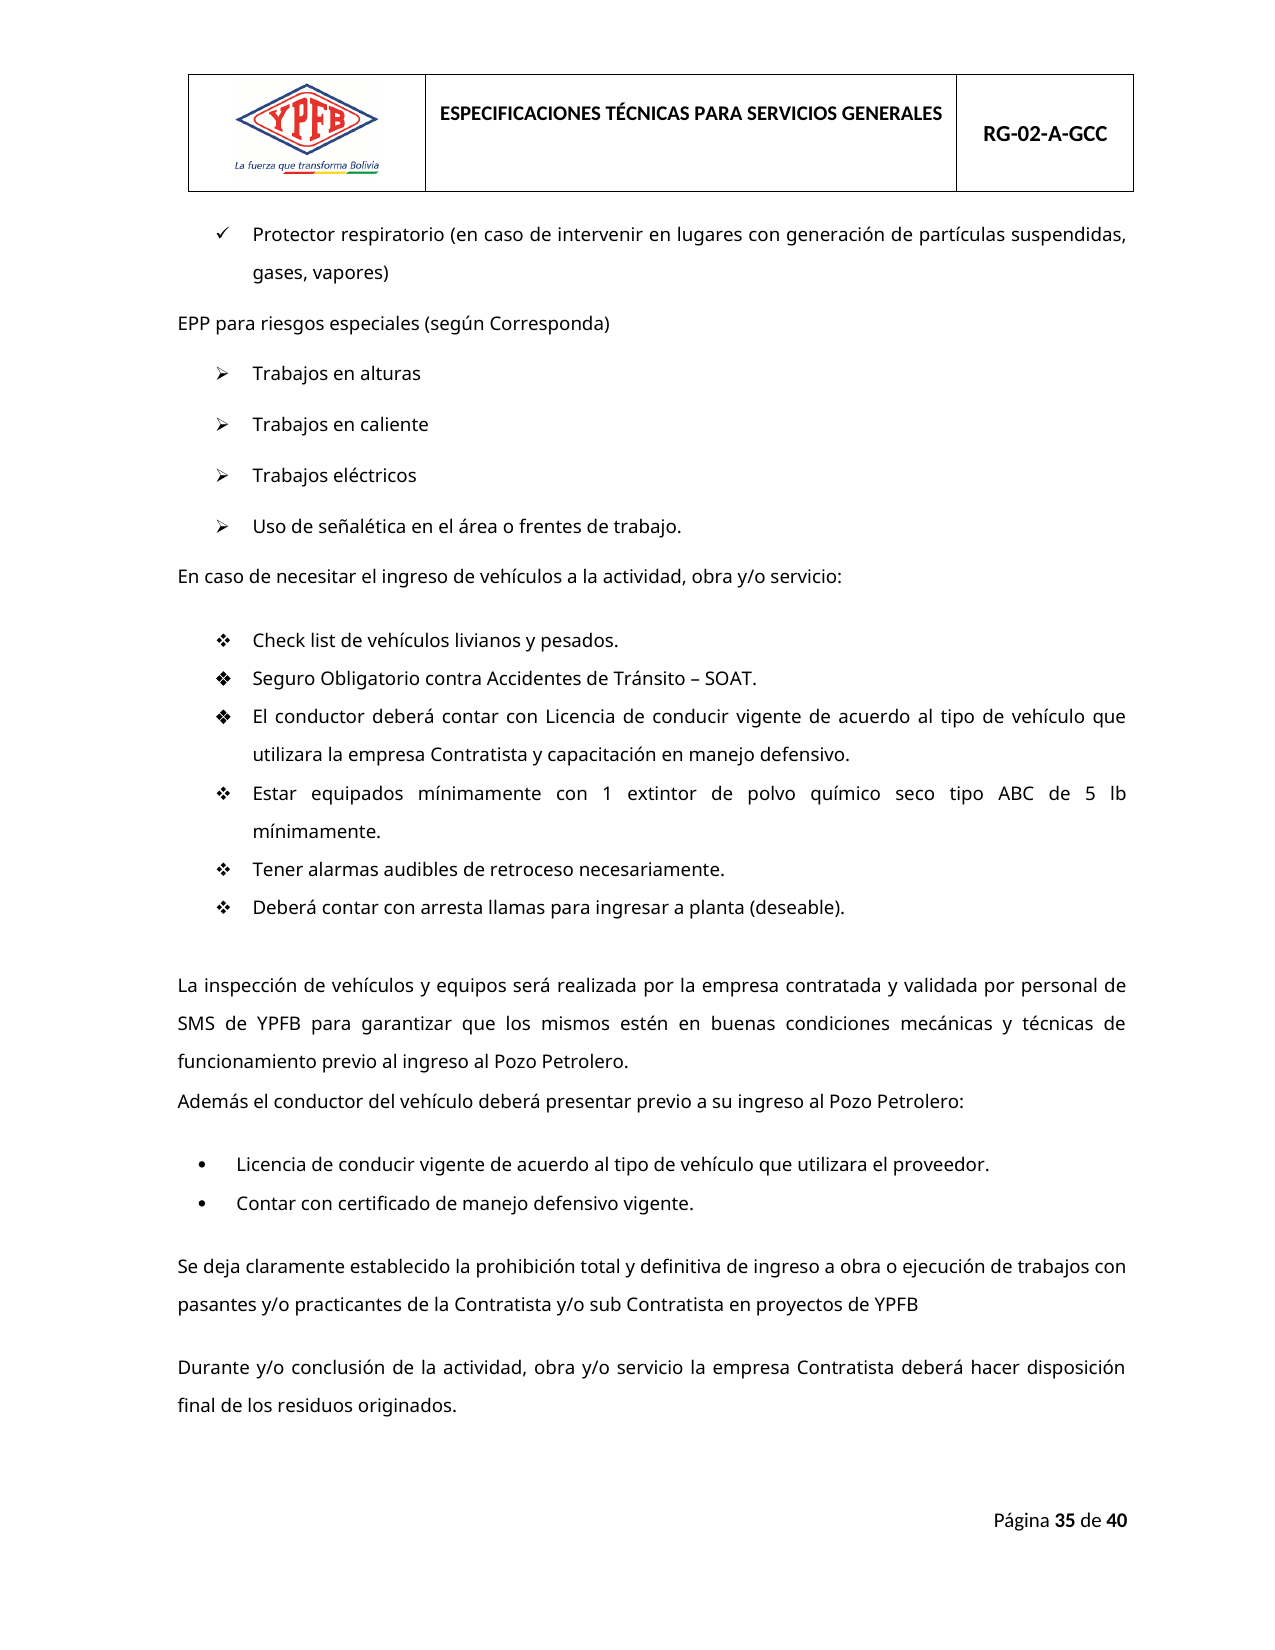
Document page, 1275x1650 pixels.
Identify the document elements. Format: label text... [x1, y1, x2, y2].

list Check list de vehículos livianos y pesados. [215, 627, 1127, 652]
list Seguro Obligatorio contra Accidentes de Tránsito – SOAT. [215, 665, 1127, 691]
list El conductor deberá contar con Licencia de conducir vigente de acuerdo al tipo de vehículo que utilizara la empresa Contratista y capacitación en manejo defensivo. [215, 703, 1127, 767]
text En caso de necesitar el ingreso de vehículos a la actividad, obra y/o servicio: [177, 564, 1127, 589]
list Uso de señalética en el área o frentes de trabajo. [215, 513, 1127, 538]
list Trabajos en alturas [215, 361, 1127, 386]
picture [232, 78, 380, 179]
list Además el conductor del vehículo deberá presentar previo a su ingreso al Pozo Petrolero: [177, 1088, 1127, 1114]
list La inspección de vehículos y equipos será realizada por la empresa contratada y validada por personal de SMS de YPFB para garantizar que los mismos estén en buenas condiciones mecánicas y técnicas de funcionamiento previo al ingreso al Pozo Petrolero. [177, 972, 1127, 1074]
list Tener alarmas audibles de retroceso necesariamente. [215, 856, 1127, 882]
list Deberá contar con arresta llamas para ingresar a planta (deseable). [215, 894, 1127, 920]
list Contar con certificado de manejo defensivo vigente. [199, 1190, 1127, 1215]
list Estar equipados mínimamente con 1 extintor de polvo químico seco tipo ABC de 5 lb mínimamente. [215, 780, 1127, 843]
text Durante y/o conclusión de la actividad, obra y/o servicio la empresa Contratista deberá hacer disposición final de los residuos originados. [177, 1354, 1127, 1418]
list Trabajos en caliente [215, 411, 1127, 437]
list Licencia de conducir vigente de acuerdo al tipo de vehículo que utilizara el proveedor. [199, 1152, 1127, 1177]
text Se deja claramente establecido la prohibición total y definitiva de ingreso a obra o ejecución de trabajos con pasantes y/o practicantes de la Contratista y/o sub Contratista en proyectos de YPFB [177, 1253, 1127, 1317]
list Trabajos eléctricos [215, 462, 1127, 488]
text EPP para riesgos especiales (según Corresponda) [177, 310, 1127, 336]
list Protector respiratorio (en caso de intervenir en lugares con generación de partículas suspendidas, gases, vapores) [215, 221, 1127, 285]
